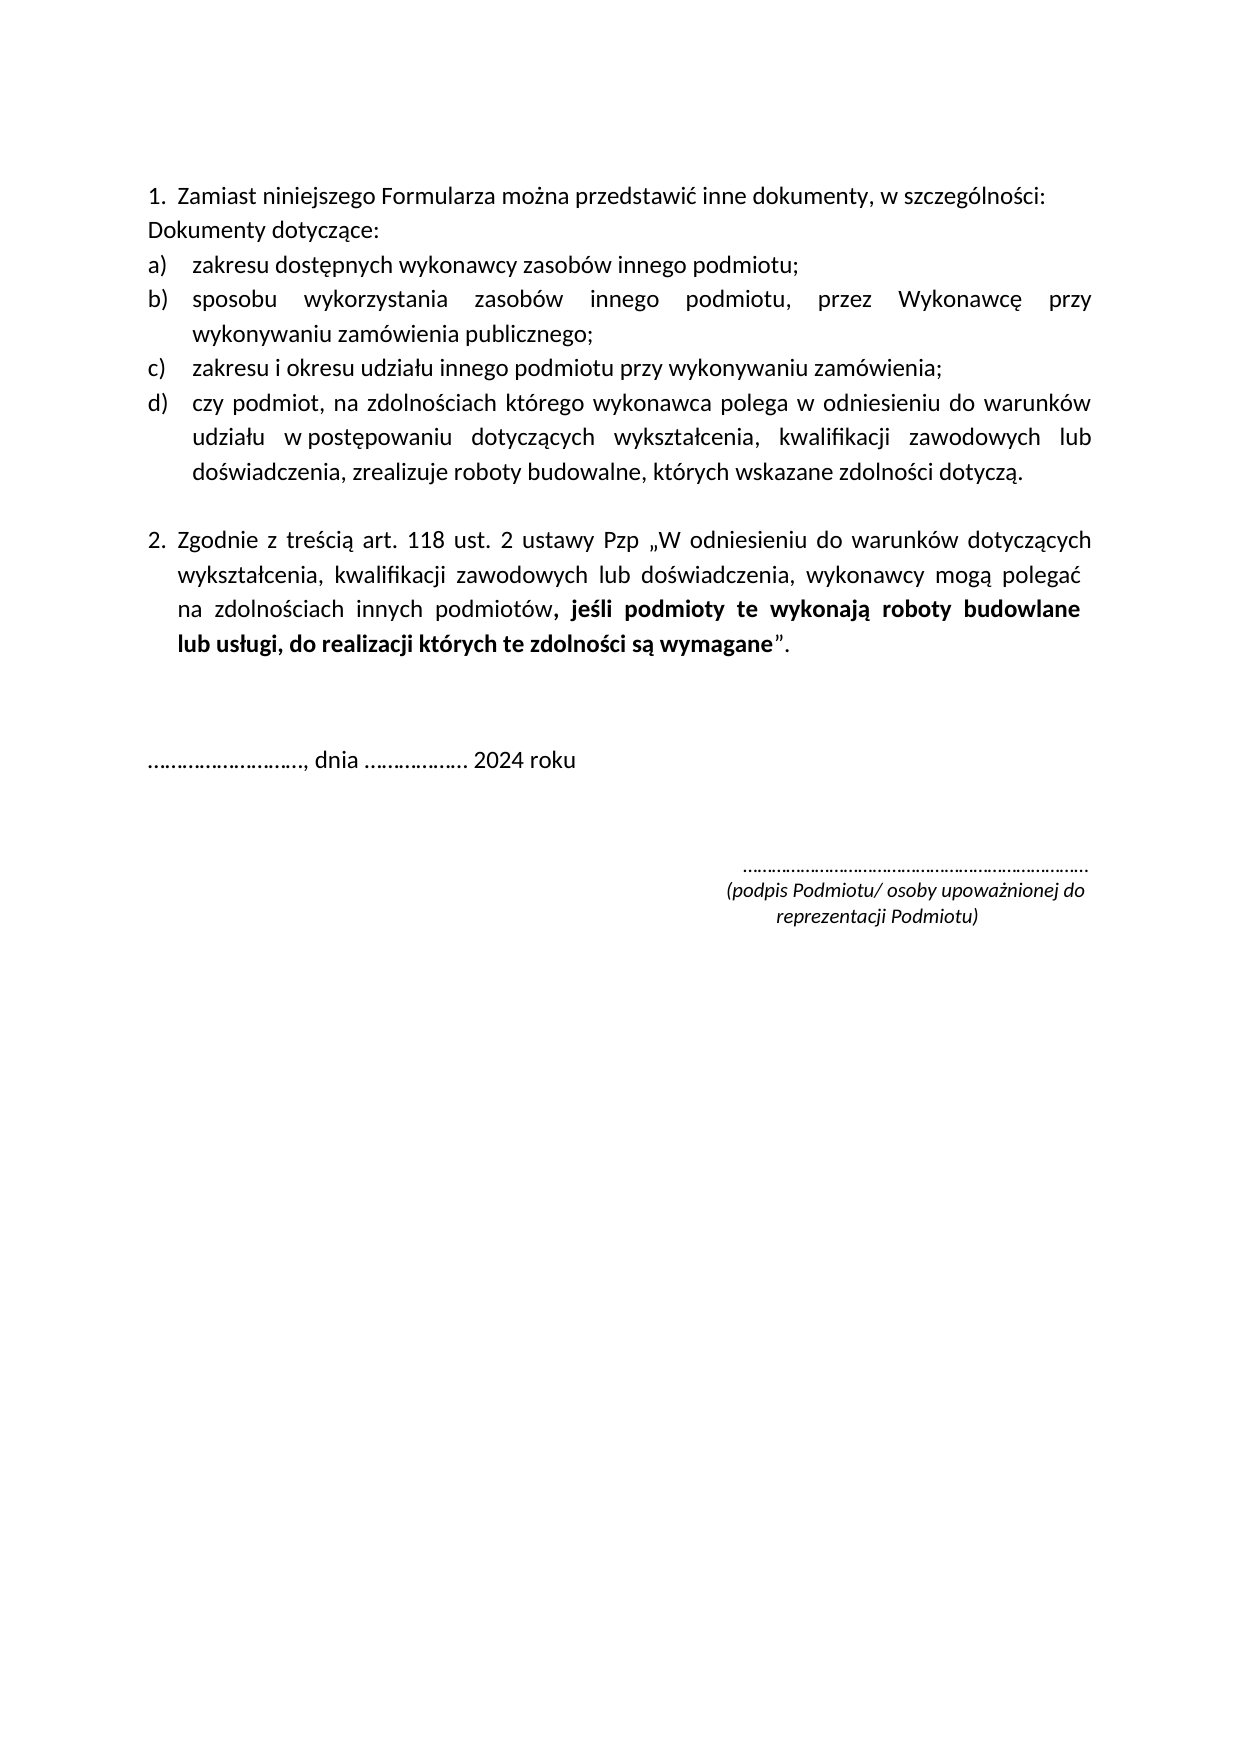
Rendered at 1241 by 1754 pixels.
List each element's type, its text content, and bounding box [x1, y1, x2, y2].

list czy podmiot, na zdolnościach którego wykonawca polega w odniesieniu do warunków udziału w postępowaniu dotyczących wykształcenia, kwalifikacji zawodowych lub doświadczenia, zrealizuje roboty budowalne, których wskazane zdolności dotyczą. [148, 387, 1093, 486]
list Zgodnie z treścią art. 118 ust. 2 ustawy Pzp „W odniesieniu do warunków dotyczących wykształcenia, kwalifikacji zawodowych lub doświadczenia, wykonawcy mogą polegać na zdolnościach innych podmiotów, jeśli podmioty te wykonają roboty budowlane lub usługi, do realizacji których te zdolności są wymagane”. [148, 524, 1093, 658]
text ……………………………………………………………… [664, 852, 1093, 877]
text Dokumenty dotyczące: [148, 214, 1093, 245]
list sposobu wykorzystania zasobów innego podmiotu, przez Wykonawcę przy wykonywaniu zamówienia publicznego; [148, 283, 1093, 348]
text ………………………, dnia ……………… 2024 roku [148, 744, 1093, 774]
list Zamiast niniejszego Formularza można przedstawić inne dokumenty, w szczególności: [148, 180, 1093, 210]
list zakresu dostępnych wykonawcy zasobów innego podmiotu; [148, 249, 1093, 279]
text (podpis Podmiotu/ osoby upoważnionej do reprezentacji Podmiotu) [664, 877, 1093, 928]
list zakresu i okresu udziału innego podmiotu przy wykonywaniu zamówienia; [148, 352, 1093, 383]
